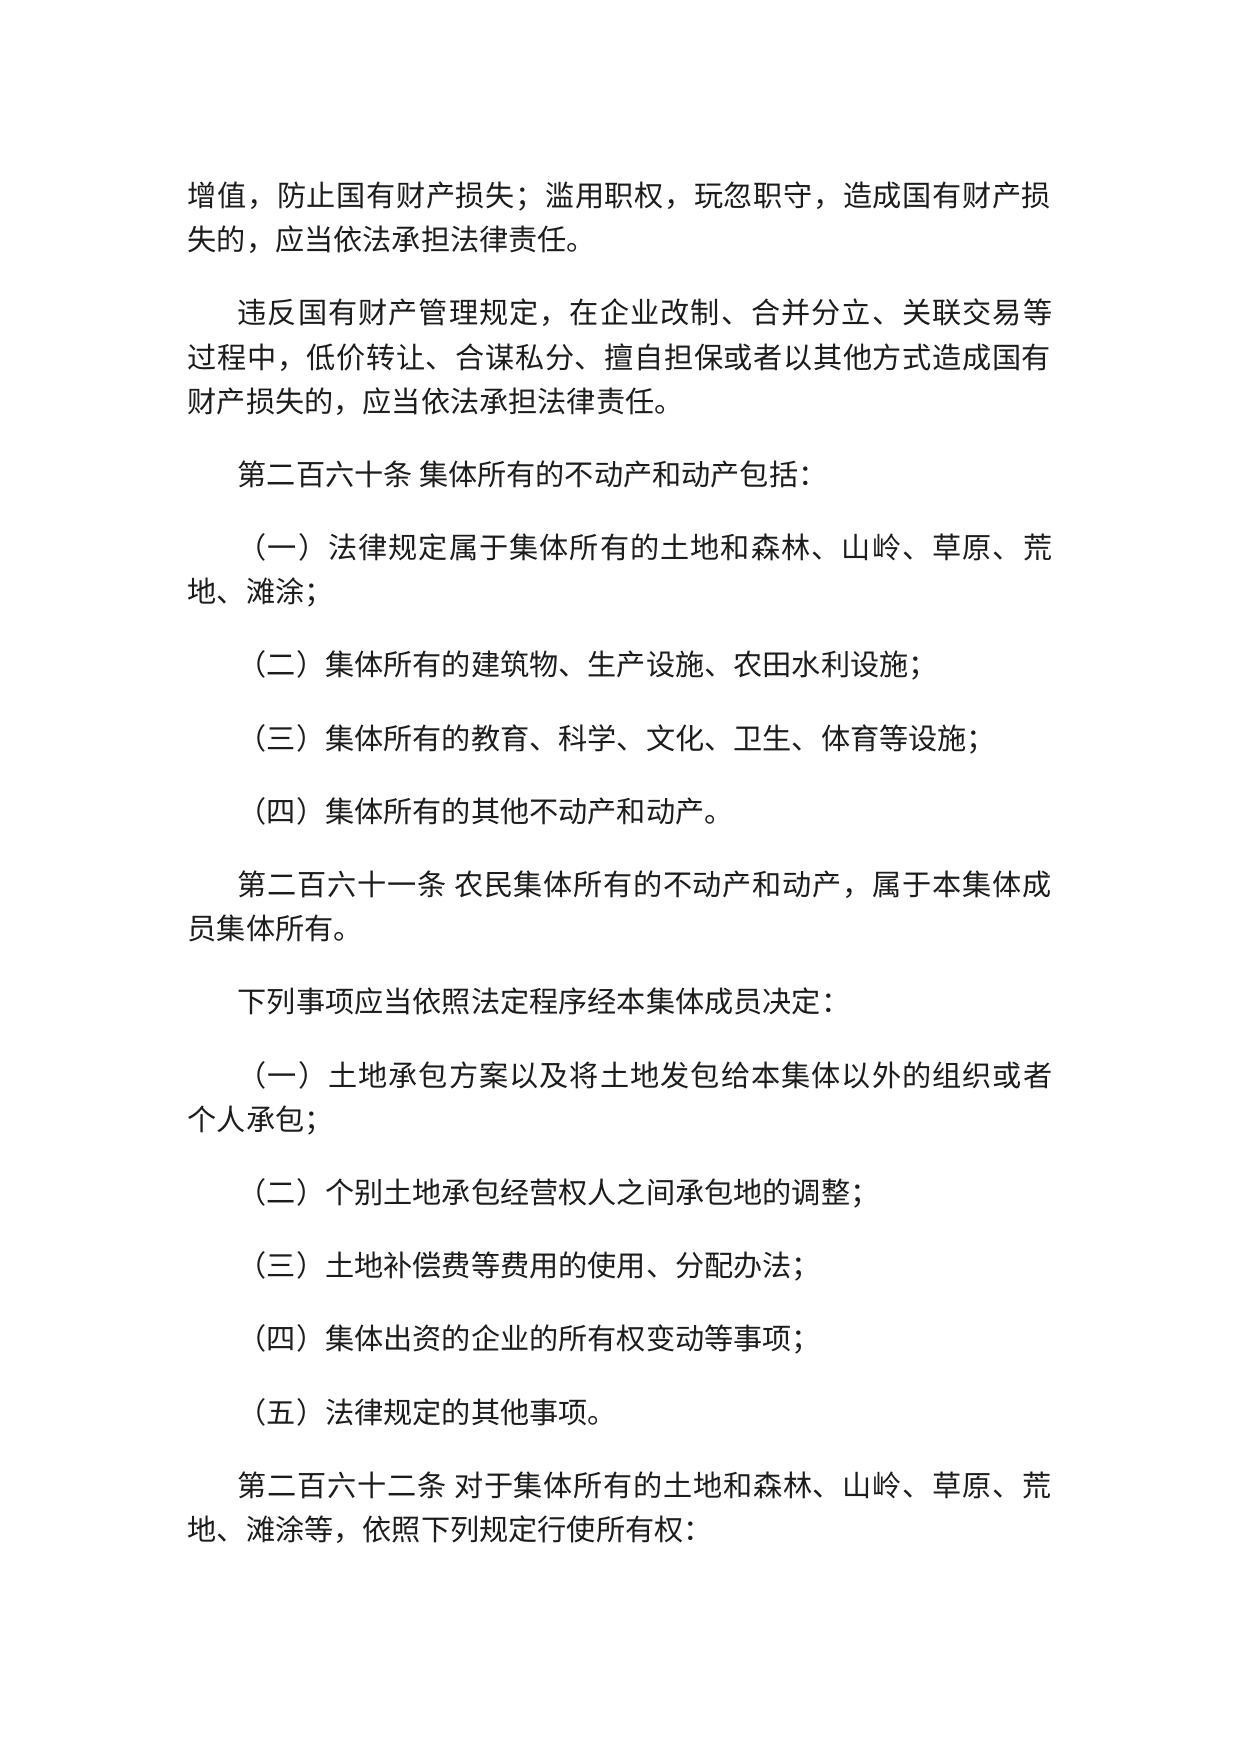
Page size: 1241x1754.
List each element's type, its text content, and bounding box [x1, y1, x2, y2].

text （三）土地补偿费等费用的使用、分配办法； [187, 1242, 1053, 1286]
text 违反国有财产管理规定，在企业改制、合并分立、关联交易等过程中，低价转让、合谋私分、擅自担保或者以其他方式造成国有财产损失的，应当依法承担法律责任。 [187, 289, 1053, 421]
text 第二百六十二条 对于集体所有的土地和森林、山岭、草原、荒地、滩涂等，依照下列规定行使所有权： [187, 1462, 1053, 1550]
text 第二百六十条 集体所有的不动产和动产包括： [187, 451, 1053, 495]
text （一）法律规定属于集体所有的土地和森林、山岭、草原、荒地、滩涂； [187, 524, 1053, 612]
text （四）集体出资的企业的所有权变动等事项； [187, 1315, 1053, 1359]
text （二）个别土地承包经营权人之间承包地的调整； [187, 1169, 1053, 1213]
text （三）集体所有的教育、科学、文化、卫生、体育等设施； [187, 714, 1053, 758]
text （五）法律规定的其他事项。 [187, 1388, 1053, 1432]
text （四）集体所有的其他不动产和动产。 [187, 788, 1053, 832]
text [187, 172, 1053, 260]
text 第二百六十一条 农民集体所有的不动产和动产，属于本集体成员集体所有。 [187, 861, 1053, 949]
text （二）集体所有的建筑物、生产设施、农田水利设施； [187, 641, 1053, 685]
text （一）土地承包方案以及将土地发包给本集体以外的组织或者个人承包； [187, 1051, 1053, 1139]
text 下列事项应当依照法定程序经本集体成员决定： [187, 978, 1053, 1022]
